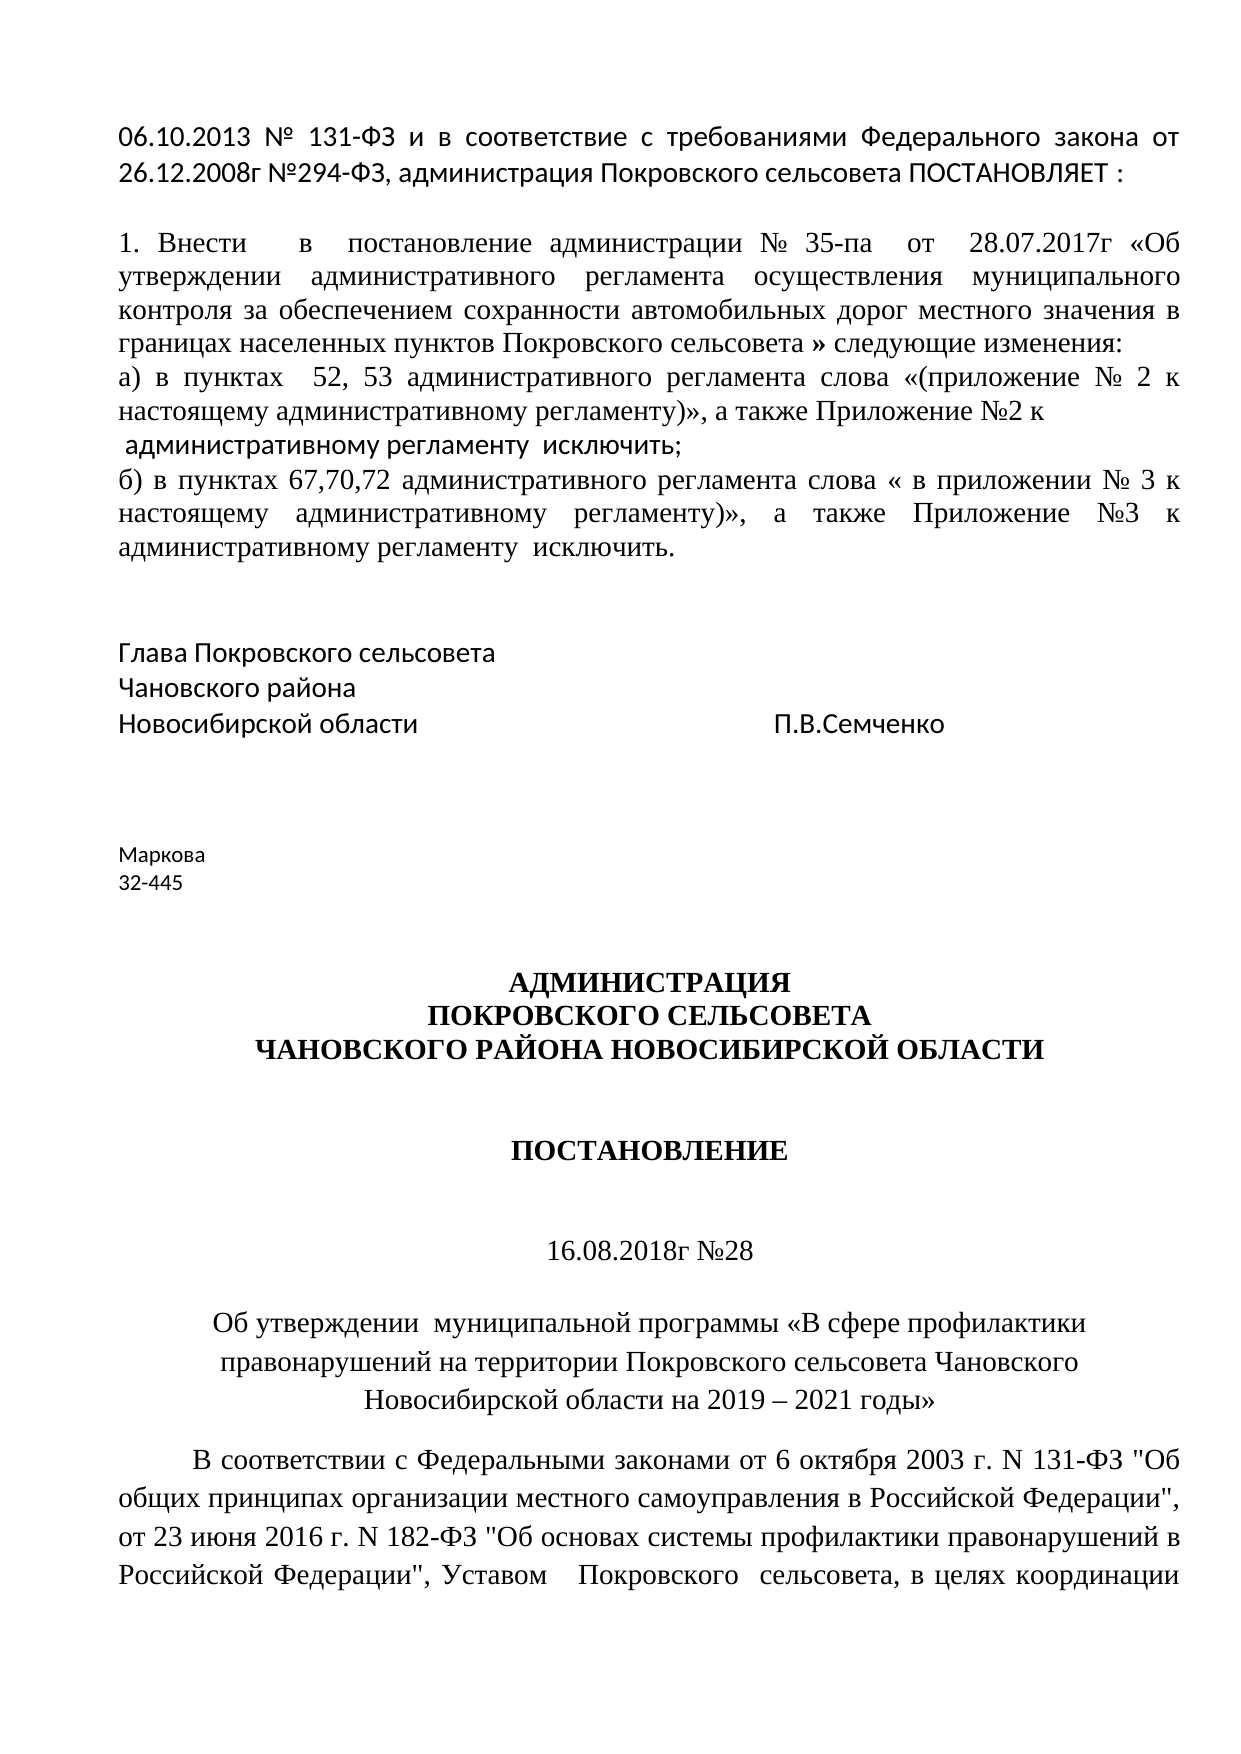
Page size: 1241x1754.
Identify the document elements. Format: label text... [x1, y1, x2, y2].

text Новосибирской области П.В.Семченко [118, 705, 1181, 741]
title б) в пунктах 67,70,72 административного регламента слова « в приложении № 3 к настоящему административному регламенту)», а также Приложение №3 к административному регламенту исключить. [118, 462, 1181, 562]
text Маркова [118, 840, 1181, 868]
text Об утверждении муниципальной программы «В сфере профилактики правонарушений на территории Покровского сельсовета Чановского Новосибирской области на 2019 – 2021 годы» [118, 1305, 1181, 1416]
text ЧАНОВСКОГО РАЙОНА НОВОСИБИРСКОЙ ОБЛАСТИ [118, 1032, 1181, 1066]
text Чановского района [118, 669, 1181, 705]
title 1. Внести в постановление администрации № 35-па от 28.07.2017г «Об утверждении административного регламента осуществления муниципального контроля за обеспечением сохранности автомобильных дорог местного значения в границах населенных пунктов Покровского сельсовета » следующие изменения: [118, 225, 1181, 359]
text ПОСТАНОВЛЕНИЕ [118, 1133, 1181, 1166]
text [118, 1442, 1181, 1591]
text 32-445 [118, 868, 1181, 896]
text ПОКРОВСКОГО СЕЛЬСОВЕТА [118, 998, 1181, 1032]
text Глава Покровского сельсовета [118, 634, 1181, 669]
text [118, 118, 1181, 189]
text АДМИНИСТРАЦИЯ [118, 965, 1181, 998]
text 16.08.2018г №28 [118, 1233, 1181, 1267]
text административному регламенту исключить; [118, 426, 1181, 462]
title а) в пунктах 52, 53 административного регламента слова «(приложение № 2 к настоящему административному регламенту)», а также Приложение №2 к [118, 359, 1181, 426]
